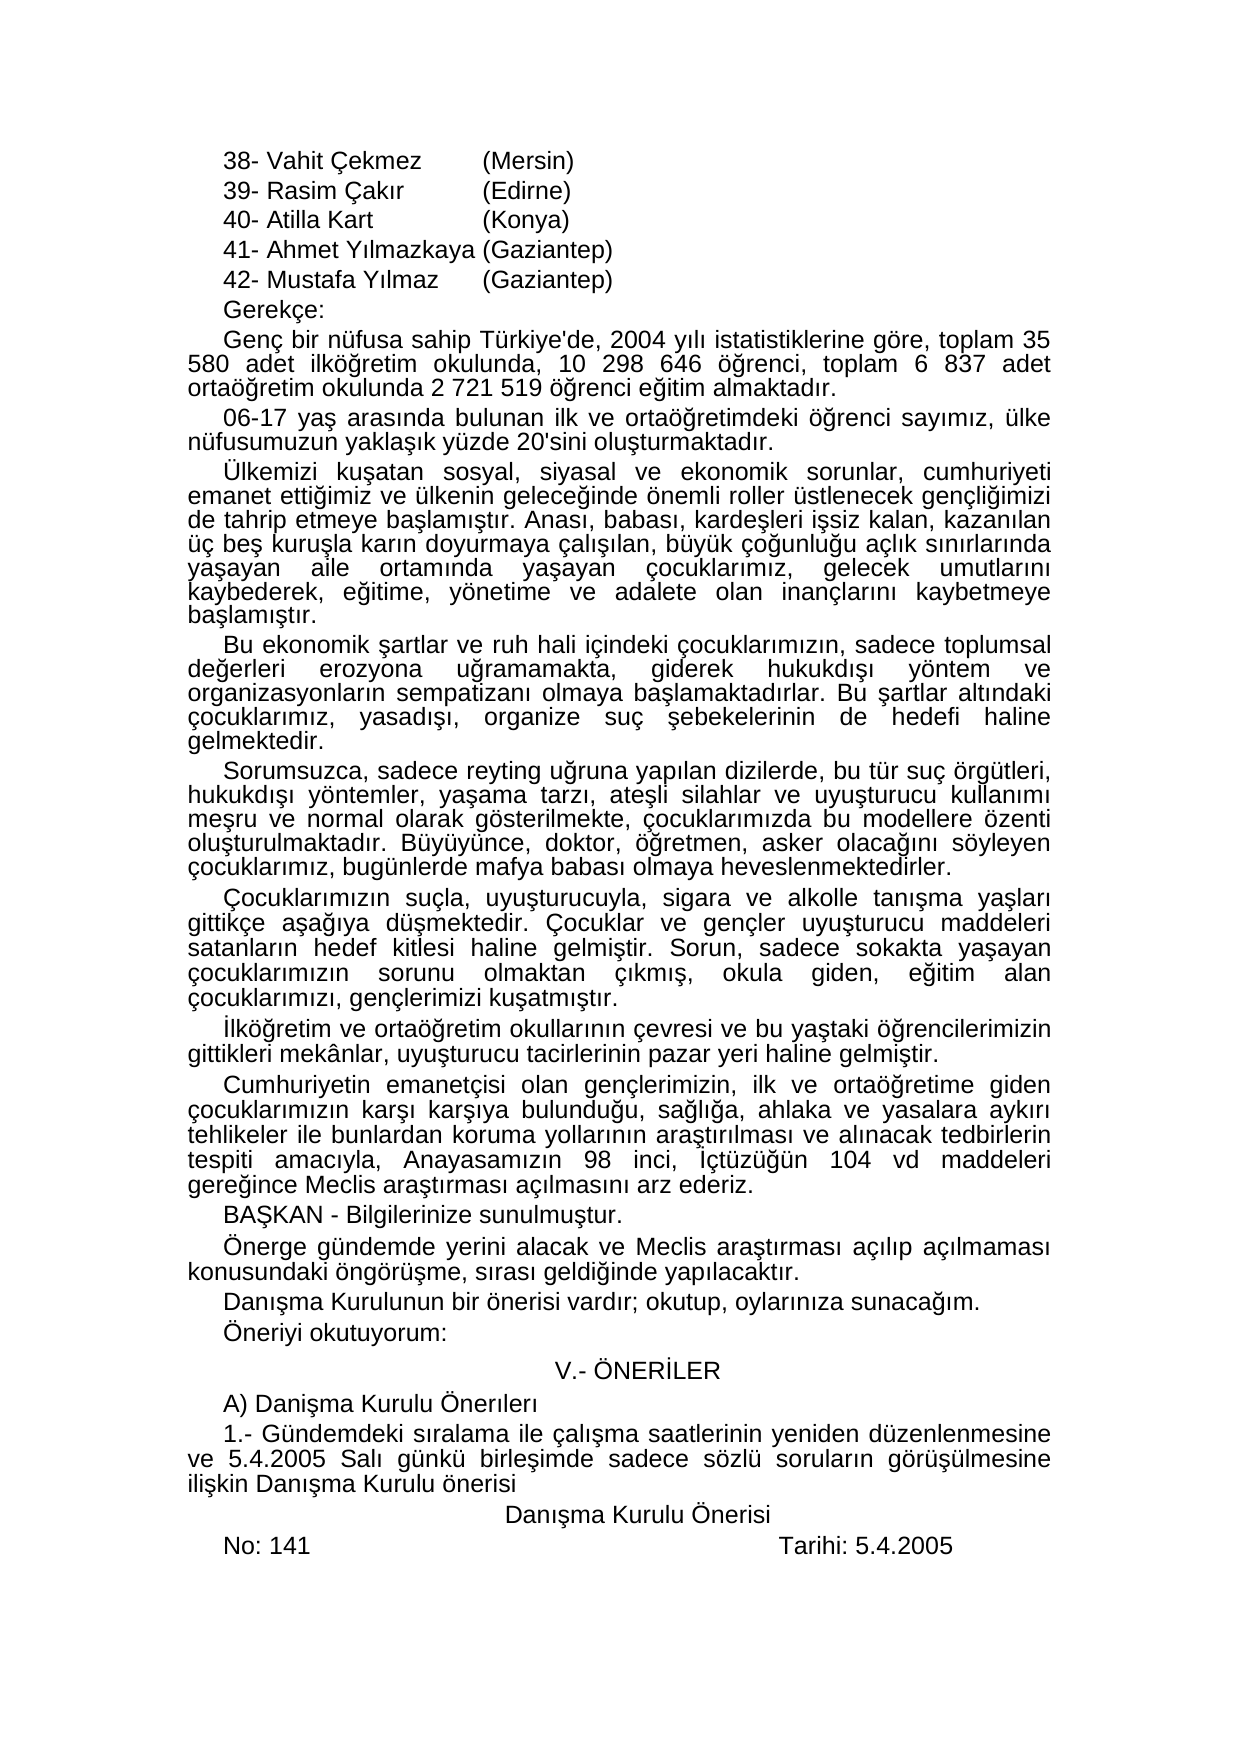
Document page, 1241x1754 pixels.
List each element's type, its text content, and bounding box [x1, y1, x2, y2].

text İlköğretim ve ortaöğretim okullarının çevresi ve bu yaştaki öğrencilerimizin gittikleri mekânlar, uyuşturucu tacirlerinin pazar yeri haline gelmiştir. [187, 1017, 1053, 1067]
text Ülkemizi kuşatan sosyal, siyasal ve ekonomik sorunlar, cumhuriyeti emanet ettiğimiz ve ülkenin geleceğinde önemli roller üstlenecek gençliğimizi de tahrip etmeye başlamıştır. Anası, babası, kardeşleri işsiz kalan, kazanılan üç beş kuruşla karın doyurmaya çalışılan, büyük çoğunluğu açlık sınırlarında yaşayan aile ortamında yaşayan çocuklarımız, gelecek umutlarını kaybederek, eğitime, yönetime ve adalete olan inançlarını kaybetmeye başlamıştır. [187, 461, 1053, 629]
text A) Danişma Kurulu Önerılerı [187, 1392, 1053, 1417]
text Sorumsuzca, sadece reyting uğruna yapılan dizilerde, bu tür suç örgütleri, hukukdışı yöntemler, yaşama tarzı, ateşli silahlar ve uyuşturucu kullanımı meşru ve normal olarak gösterilmekte, çocuklarımızda bu modellere özenti oluşturulmaktadır. Büyüyünce, doktor, öğretmen, asker olacağını söyleyen çocuklarımız, bugünlerde mafya babası olmaya heveslenmektedirler. [187, 760, 1053, 880]
text V.- ÖNERİLER [187, 1353, 1053, 1386]
text 06-17 yaş arasında bulunan ilk ve ortaöğretimdeki öğrenci sayımız, ülke nüfusumuzun yaklaşık yüzde 20'sini oluşturmaktadır. [187, 407, 1053, 455]
text 42- Mustafa Yılmaz (Gaziantep) [187, 269, 1053, 293]
text Cumhuriyetin emanetçisi olan gençlerimizin, ilk ve ortaöğretime giden çocuklarımızın karşı karşıya bulunduğu, sağlığa, ahlaka ve yasalara aykırı tehlikeler ile bunlardan koruma yollarının araştırılması ve alınacak tedbirlerin tespiti amacıyla, Anayasamızın 98 inci, İçtüzüğün 104 vd maddeleri gereğince Meclis araştırması açılmasını arz ederiz. [187, 1073, 1053, 1198]
text 40- Atilla Kart (Konya) [187, 210, 1053, 234]
text BAŞKAN - Bilgilerinize sunulmuştur. [187, 1204, 1053, 1229]
text Danışma Kurulu Önerisi [187, 1504, 1053, 1529]
text 38- Vahit Çekmez (Mersin) [187, 150, 1053, 174]
text Genç bir nüfusa sahip Türkiye'de, 2004 yılı istatistiklerine göre, toplam 35 580 adet ilköğretim okulunda, 10 298 646 öğrenci, toplam 6 837 adet ortaöğretim okulunda 2 721 519 öğrenci eğitim almaktadır. [187, 329, 1053, 401]
text Bu ekonomik şartlar ve ruh hali içindeki çocuklarımızın, sadece toplumsal değerleri erozyona uğramamakta, giderek hukukdışı yöntem ve organizasyonların sempatizanı olmaya başlamaktadırlar. Bu şartlar altındaki çocuklarımız, yasadışı, organize suç şebekelerinin de hedefi haline gelmektedir. [187, 635, 1053, 754]
text Çocuklarımızın suçla, uyuşturucuyla, sigara ve alkolle tanışma yaşları gittikçe aşağıya düşmektedir. Çocuklar ve gençler uyuşturucu maddeleri satanların hedef kitlesi haline gelmiştir. Sorun, sadece sokakta yaşayan çocuklarımızın sorunu olmaktan çıkmış, okula giden, eğitim alan çocuklarımızı, gençlerimizi kuşatmıştır. [187, 886, 1053, 1011]
text Önerge gündemde yerini alacak ve Meclis araştırması açılıp açılmaması konusundaki öngörüşme, sırası geldiğinde yapılacaktır. [187, 1235, 1053, 1285]
text Öneriyi okutuyorum: [187, 1322, 1053, 1347]
text 39- Rasim Çakır (Edirne) [187, 180, 1053, 204]
text Gerekçe: [187, 299, 1053, 323]
text Danışma Kurulunun bir önerisi vardır; okutup, oylarınıza sunacağım. [187, 1291, 1053, 1316]
text No: 141 Tarihi: 5.4.2005 [187, 1535, 1053, 1560]
text 41- Ahmet Yılmazkaya (Gaziantep) [187, 240, 1053, 264]
text 1.- Gündemdeki sıralama ile çalışma saatlerinin yeniden düzenlenmesine ve 5.4.2005 Salı günkü birleşimde sadece sözlü soruların görüşülmesine ilişkin Danışma Kurulu önerisi [187, 1423, 1053, 1498]
